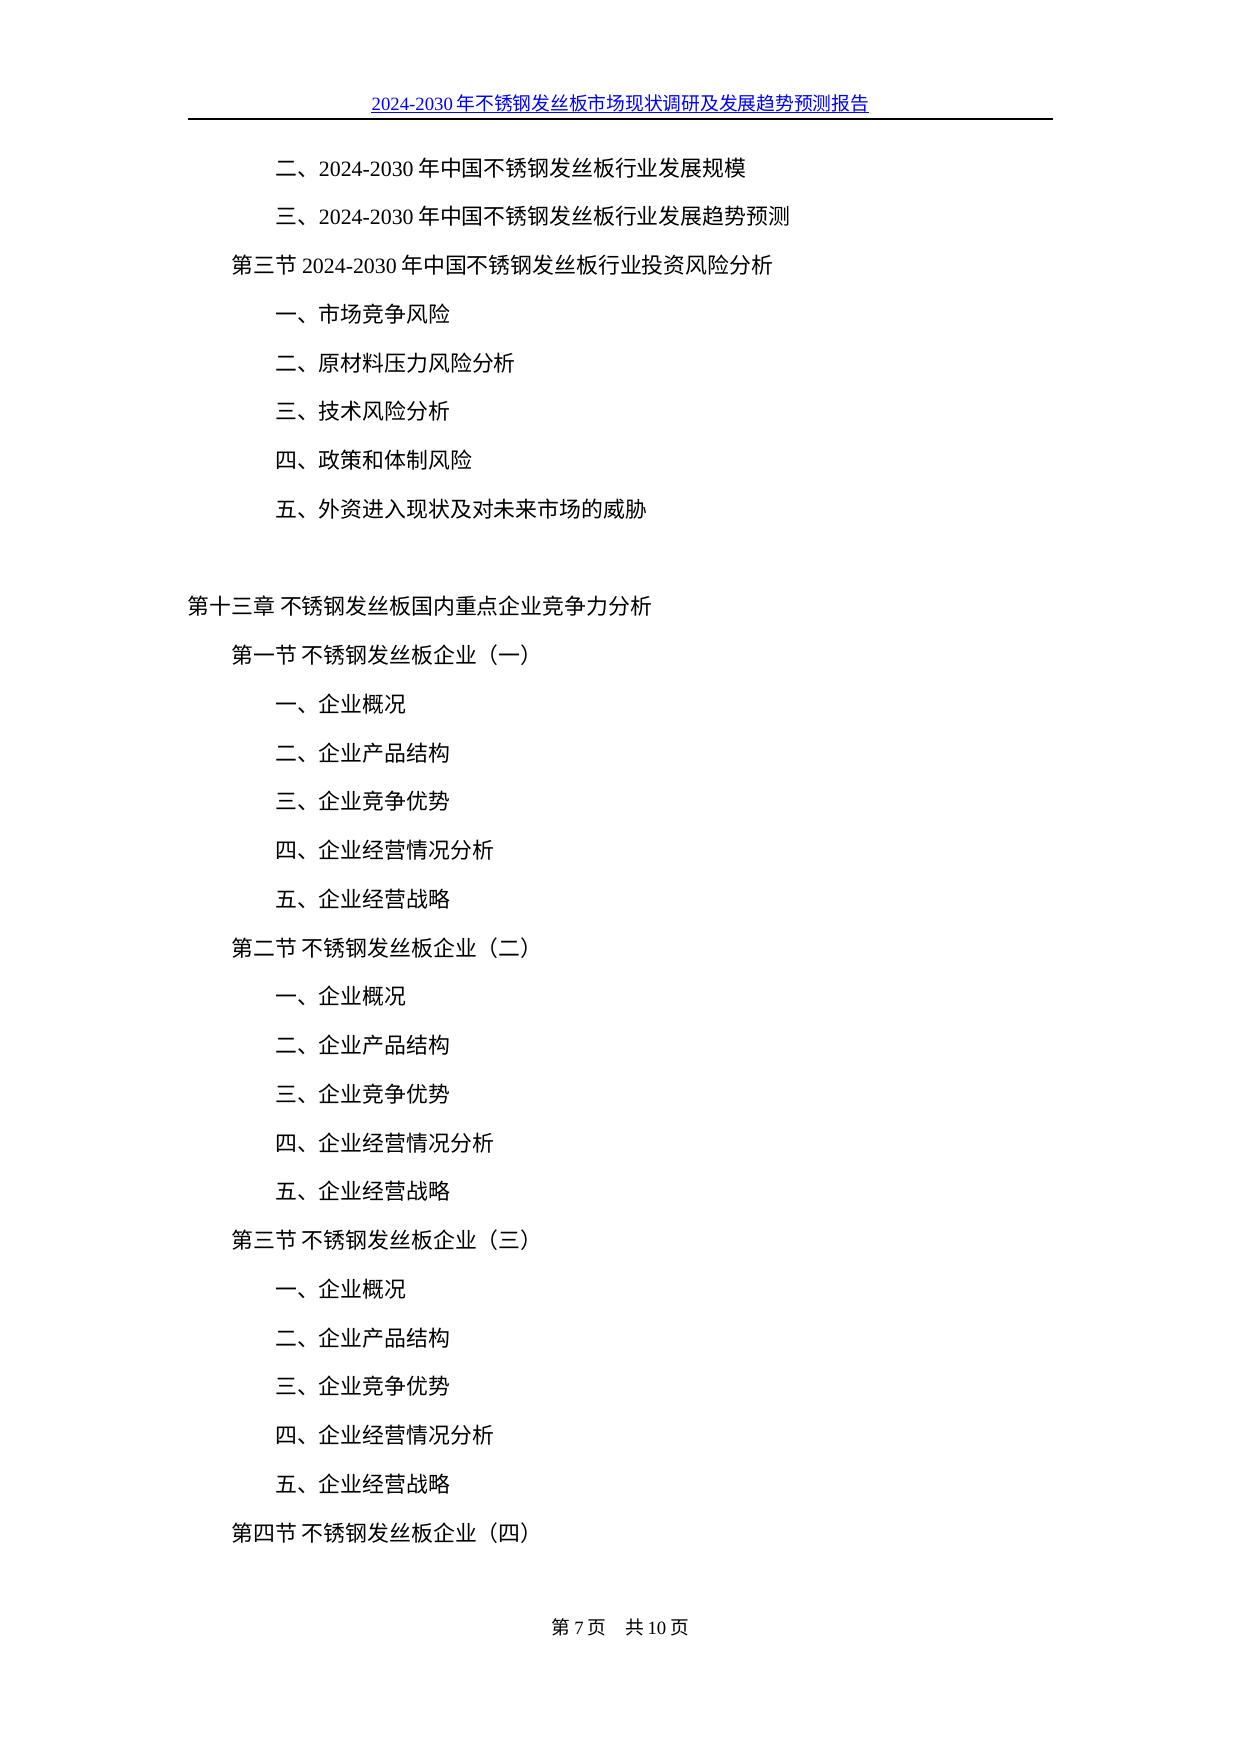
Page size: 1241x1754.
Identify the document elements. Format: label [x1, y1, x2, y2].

text [187, 150, 1053, 1548]
